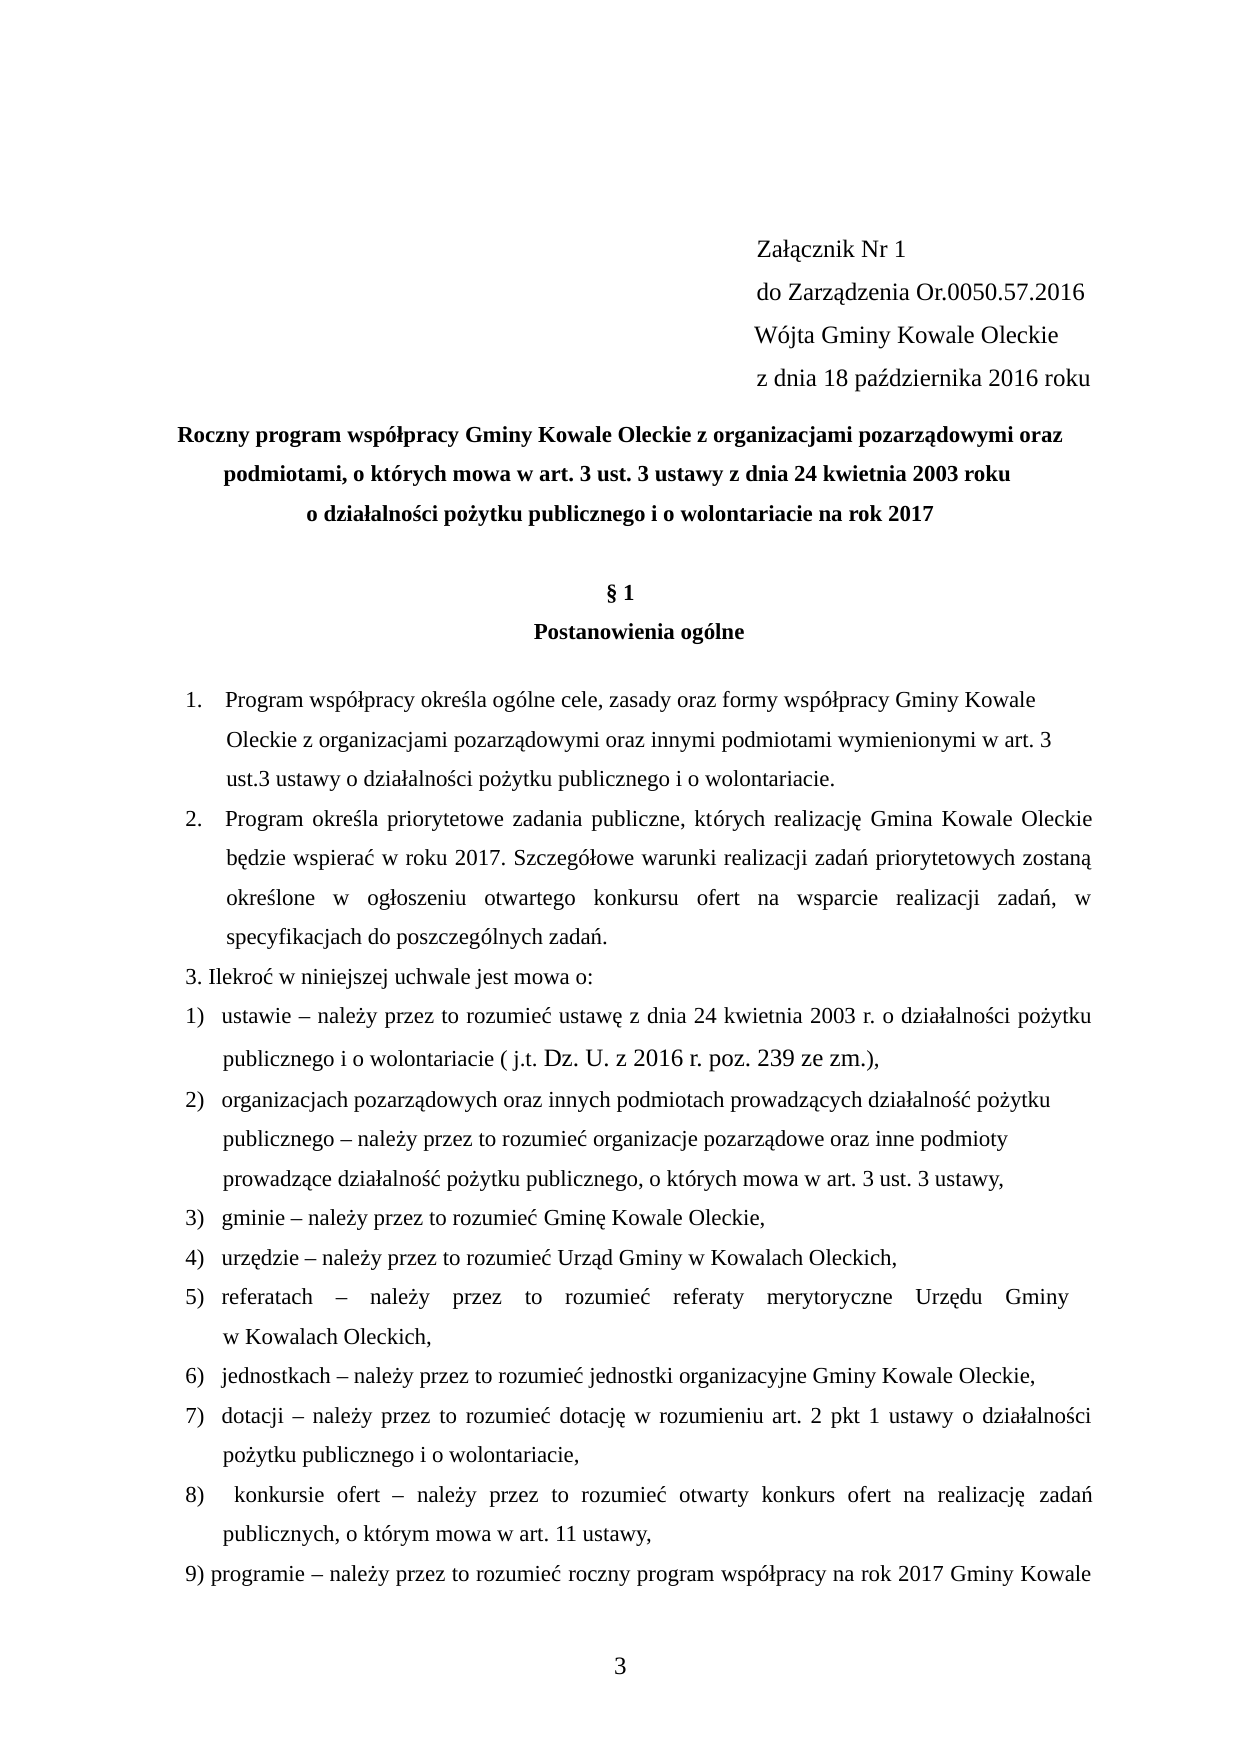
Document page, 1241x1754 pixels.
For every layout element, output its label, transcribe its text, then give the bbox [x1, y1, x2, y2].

text Załącznik Nr 1 [738, 234, 1093, 263]
list gminie – należy przez to rozumieć Gminę Kowale Oleckie, [185, 1204, 1093, 1231]
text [185, 1560, 1093, 1586]
subtitle Postanowienia ogólne [185, 618, 1093, 644]
list dotacji – należy przez to rozumieć dotację w rozumieniu art. 2 pkt 1 ustawy o działalności pożytku publicznego i o wolontariacie, [185, 1402, 1093, 1468]
text z dnia 18 października 2016 roku [148, 363, 1093, 392]
text Wójta Gminy Kowale Oleckie [590, 320, 1093, 349]
text Roczny program współpracy Gminy Kowale Oleckie z organizacjami pozarządowymi oraz podmiotami, o których mowa w art. 3 ust. 3 ustawy z dnia 24 kwietnia 2003 roku o działalności pożytku publicznego i o wolontariacie na rok 2017 [148, 421, 1093, 526]
text 3. Ilekroć w niniejszej uchwale jest mowa o: [148, 963, 1093, 989]
list konkursie ofert – należy przez to rozumieć otwarty konkurs ofert na realizację zadań publicznych, o którym mowa w art. 11 ustawy, [185, 1481, 1093, 1547]
list ustawie – należy przez to rozumieć ustawę z dnia 24 kwietnia 2003 r. o działalności pożytku publicznego i o wolontariacie ( j.t. Dz. U. z 2016 r. poz. 239 ze zm.), [185, 1002, 1093, 1072]
list urzędzie – należy przez to rozumieć Urząd Gminy w Kowalach Oleckich, [185, 1244, 1093, 1270]
list organizacjach pozarządowych oraz innych podmiotach prowadzących działalność pożytku publicznego – należy przez to rozumieć organizacje pozarządowe oraz inne podmioty prowadzące działalność pożytku publicznego, o których mowa w art. 3 ust. 3 ustawy, [185, 1086, 1093, 1191]
list Program określa priorytetowe zadania publiczne, których realizację Gmina Kowale Oleckie będzie wspierać w roku 2017. Szczegółowe warunki realizacji zadań priorytetowych zostaną określone w ogłoszeniu otwartego konkursu ofert na wsparcie realizacji zadań, w specyfikacjach do poszczególnych zadań. [185, 805, 1093, 949]
text do Zarządzenia Or.0050.57.2016 [738, 277, 1093, 306]
subtitle § 1 [148, 579, 1093, 605]
list Program współpracy określa ogólne cele, zasady oraz formy współpracy Gminy Kowale Oleckie z organizacjami pozarządowymi oraz innymi podmiotami wymienionymi w art. 3 ust.3 ustawy o działalności pożytku publicznego i o wolontariacie. [185, 686, 1093, 792]
list jednostkach – należy przez to rozumieć jednostki organizacyjne Gminy Kowale Oleckie, [185, 1362, 1093, 1389]
list referatach – należy przez to rozumieć referaty merytoryczne Urzędu Gminy w Kowalach Oleckich, [185, 1283, 1093, 1349]
